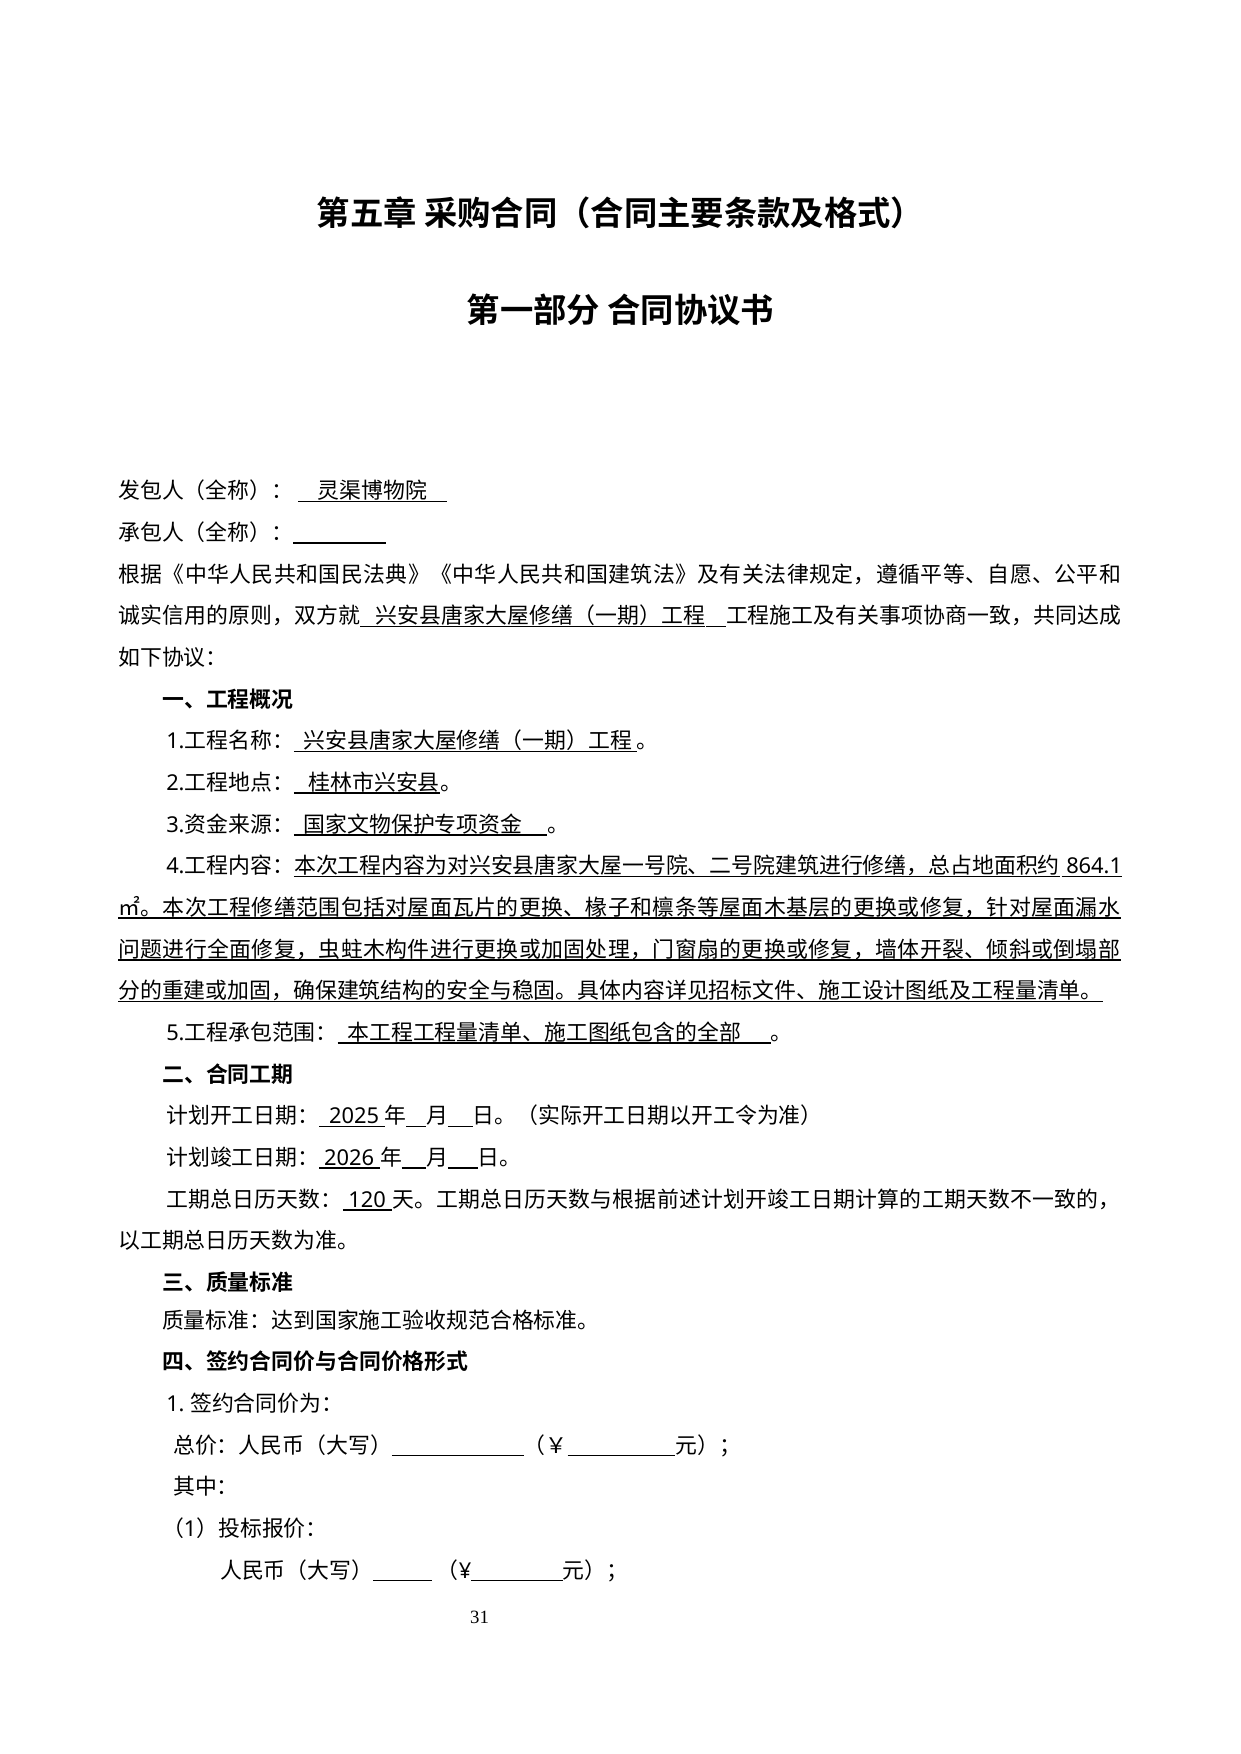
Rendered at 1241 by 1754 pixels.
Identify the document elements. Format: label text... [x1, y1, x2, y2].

text 计划竣工日期： 2026 年 月 日。 [118, 1132, 1122, 1174]
text 二、合同工期 [118, 1049, 1122, 1091]
text 一、工程概况 [118, 674, 1122, 716]
text 1. 签约合同价为： [118, 1378, 1122, 1420]
text 2.工程地点： 桂林市兴安县。 [118, 757, 1122, 799]
text 总价：人民币（大写） （￥ 元）； [118, 1420, 1122, 1461]
text 4.工程内容：本次工程内容为对兴安县唐家大屋一号院、二号院建筑进行修缮，总占地面积约864.1㎡。本次工程修缮范围包括对屋面瓦片的更换、椽子和檩条等屋面木基层的更换或修复，针对屋面漏水问题进行全面修复，虫蛀木构件进行更换或加固处理，门窗扇的更换或修复，墙体开裂、倾斜或倒塌部分的重建或加固，确保建筑结构的安全与稳固。具体内容详见招标文件、施工设计图纸及工程量清单。 [118, 841, 1122, 1007]
text 承包人（全称）： [118, 507, 1122, 549]
text 发包人（全称）： 灵渠博物院 [118, 466, 1122, 507]
list 第一部分 合同协议书 [118, 294, 1122, 329]
text 四、签约合同价与合同价格形式 [118, 1336, 1122, 1378]
text （1）投标报价： [118, 1503, 1122, 1545]
text 三、质量标准 [118, 1257, 1122, 1299]
text 3.资金来源： 国家文物保护专项资金 。 [118, 799, 1122, 841]
text 计划开工日期： 2025 年 月 日。（实际开工日期以开工令为准） [118, 1091, 1122, 1132]
text 5.工程承包范围： 本工程工程量清单、施工图纸包含的全部 。 [118, 1007, 1122, 1049]
text 其中： [118, 1461, 1122, 1503]
text 工期总日历天数： 120 天。工期总日历天数与根据前述计划开竣工日期计算的工期天数不一致的，以工期总日历天数为准。 [118, 1174, 1122, 1257]
text 人民币（大写） （¥ 元）； [118, 1545, 1122, 1586]
text 1.工程名称： 兴安县唐家大屋修缮（一期）工程 。 [118, 716, 1122, 757]
text 根据《中华人民共和国民法典》《中华人民共和国建筑法》及有关法律规定，遵循平等、自愿、公平和诚实信用的原则，双方就 兴安县唐家大屋修缮（一期）工程 工程施工及有关事项协商一致，共同达成如下协议： [118, 549, 1122, 674]
text 质量标准：达到国家施工验收规范合格标准。 [118, 1299, 1122, 1336]
subtitle 第五章 采购合同（合同主要条款及格式） [118, 186, 1122, 234]
